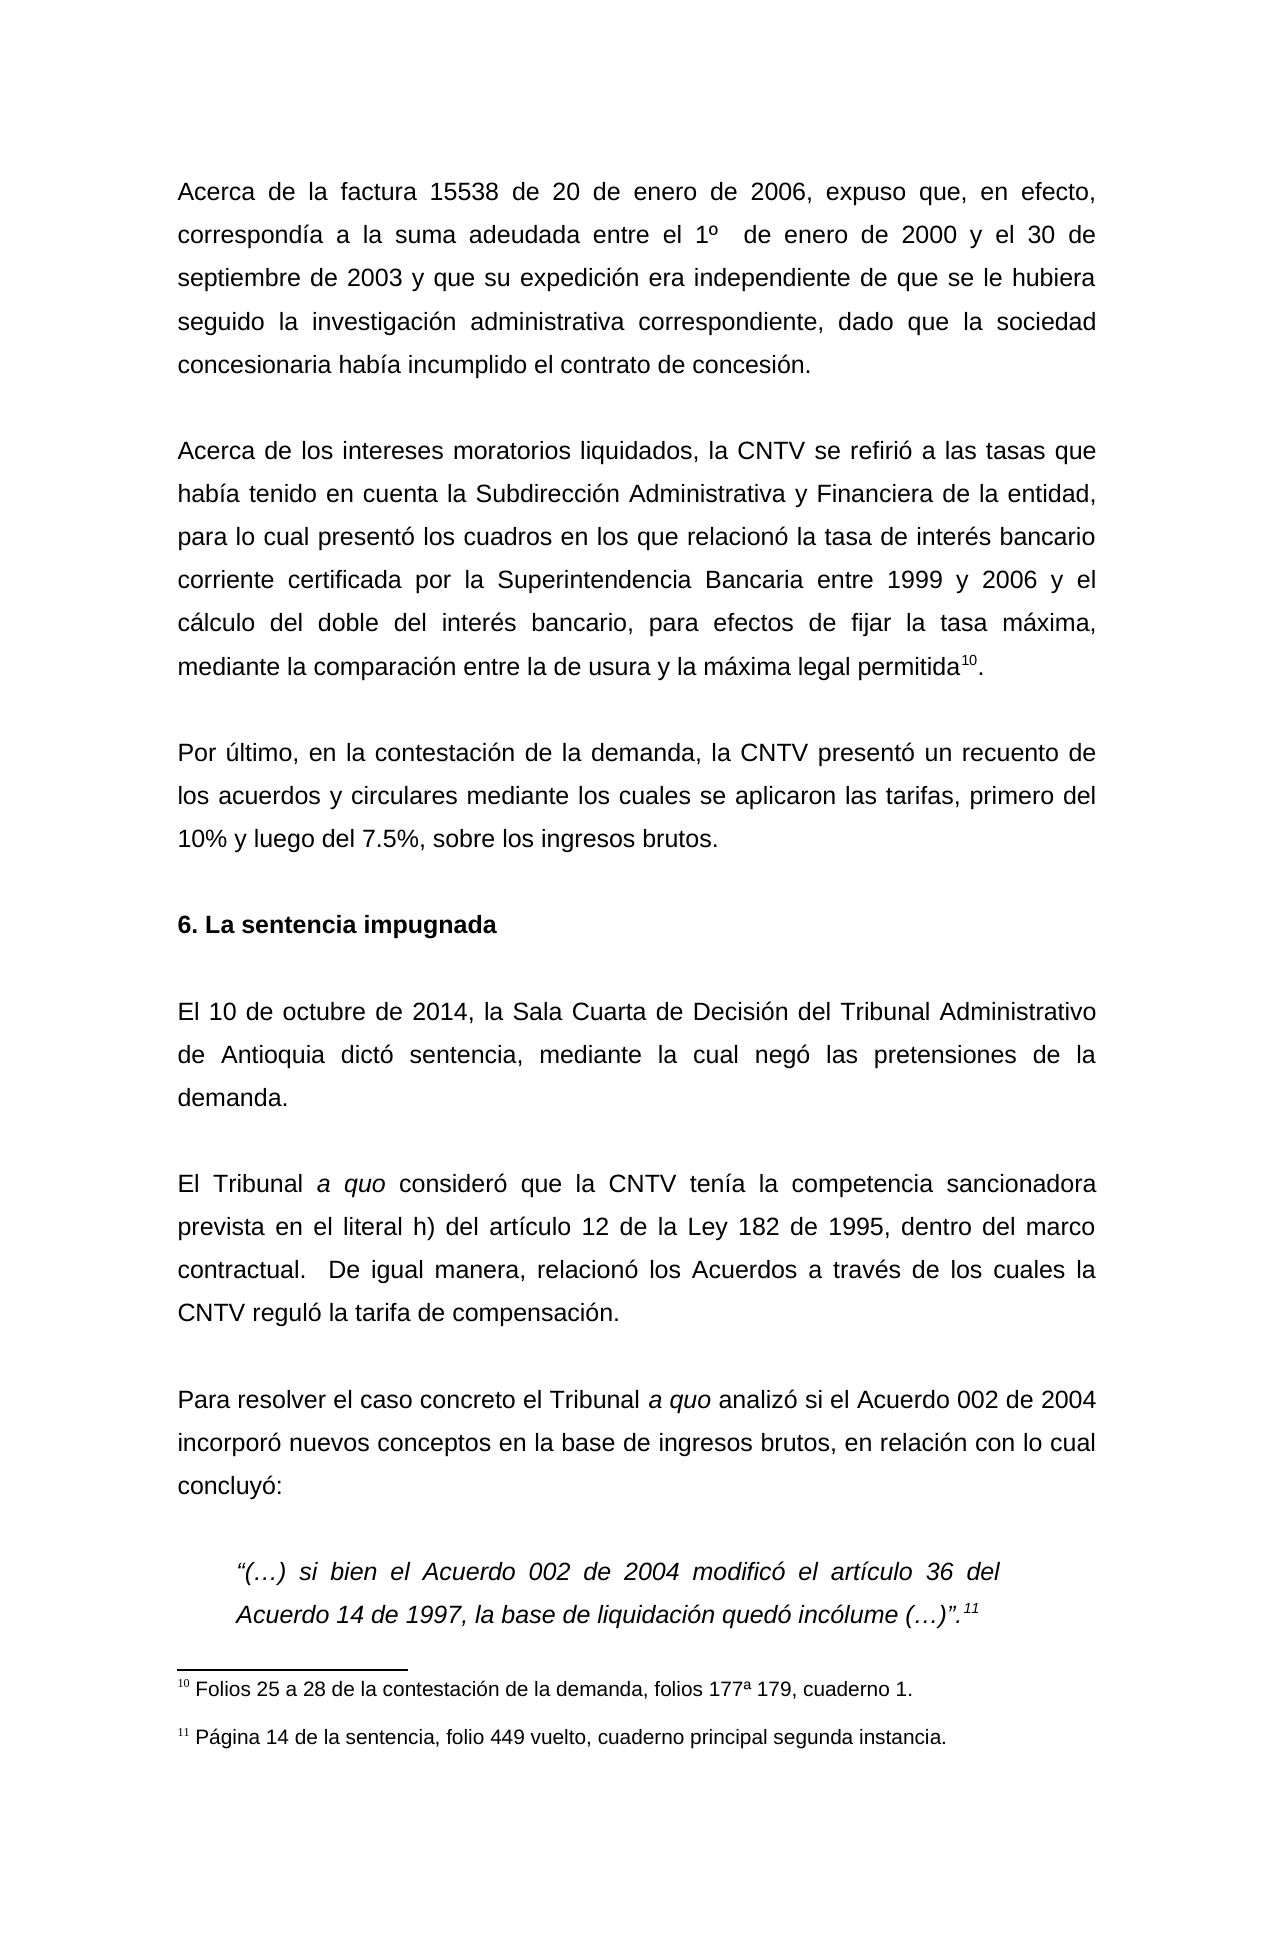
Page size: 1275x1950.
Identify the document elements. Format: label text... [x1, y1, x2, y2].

text Acerca de los intereses moratorios liquidados, la CNTV se refirió a las tasas que había tenido en cuenta la Subdirección Administrativa y Financiera de la entidad, para lo cual presentó los cuadros en los que relacionó la tasa de interés bancario corriente certificada por la Superintendencia Bancaria entre 1999 y 2006 y el cálculo del doble del interés bancario, para efectos de fijar la tasa máxima, mediante la comparación entre la de usura y la máxima legal permitida. [177, 436, 1098, 680]
text Por último, en la contestación de la demanda, la CNTV presentó un recuento de los acuerdos y circulares mediante los cuales se aplicaron las tarifas, primero del 10% y luego del 7.5%, sobre los ingresos brutos. [177, 738, 1098, 853]
text El 10 de octubre de 2014, la Sala Cuarta de Decisión del Tribunal Administrativo de Antioquia dictó sentencia, mediante la cual negó las pretensiones de la demanda. [177, 997, 1098, 1112]
text El Tribunal a quo consideró que la CNTV tenía la competencia sancionadora prevista en el literal h) del artículo 12 de la Ley 182 de 1995, dentro del marco contractual. De igual manera, relacionó los Acuerdos a través de los cuales la CNTV reguló la tarifa de compensación. [177, 1169, 1098, 1327]
text Para resolver el caso concreto el Tribunal a quo analizó si el Acuerdo 002 de 2004 incorporó nuevos conceptos en la base de ingresos brutos, en relación con lo cual concluyó: [177, 1385, 1098, 1500]
text Acerca de la factura 15538 de 20 de enero de 2006, expuso que, en efecto, correspondía a la suma adeudada entre el 1º de enero de 2000 y el 30 de septiembre de 2003 y que su expedición era independiente de que se le hubiera seguido la investigación administrativa correspondiente, dado que la sociedad concesionaria había incumplido el contrato de concesión. [177, 177, 1098, 378]
text 6. La sentencia impugnada [177, 910, 1098, 939]
text “(…) si bien el Acuerdo 002 de 2004 modificó el artículo 36 del Acuerdo 14 de 1997, la base de liquidación quedó incólume (…)”. [236, 1557, 1004, 1629]
